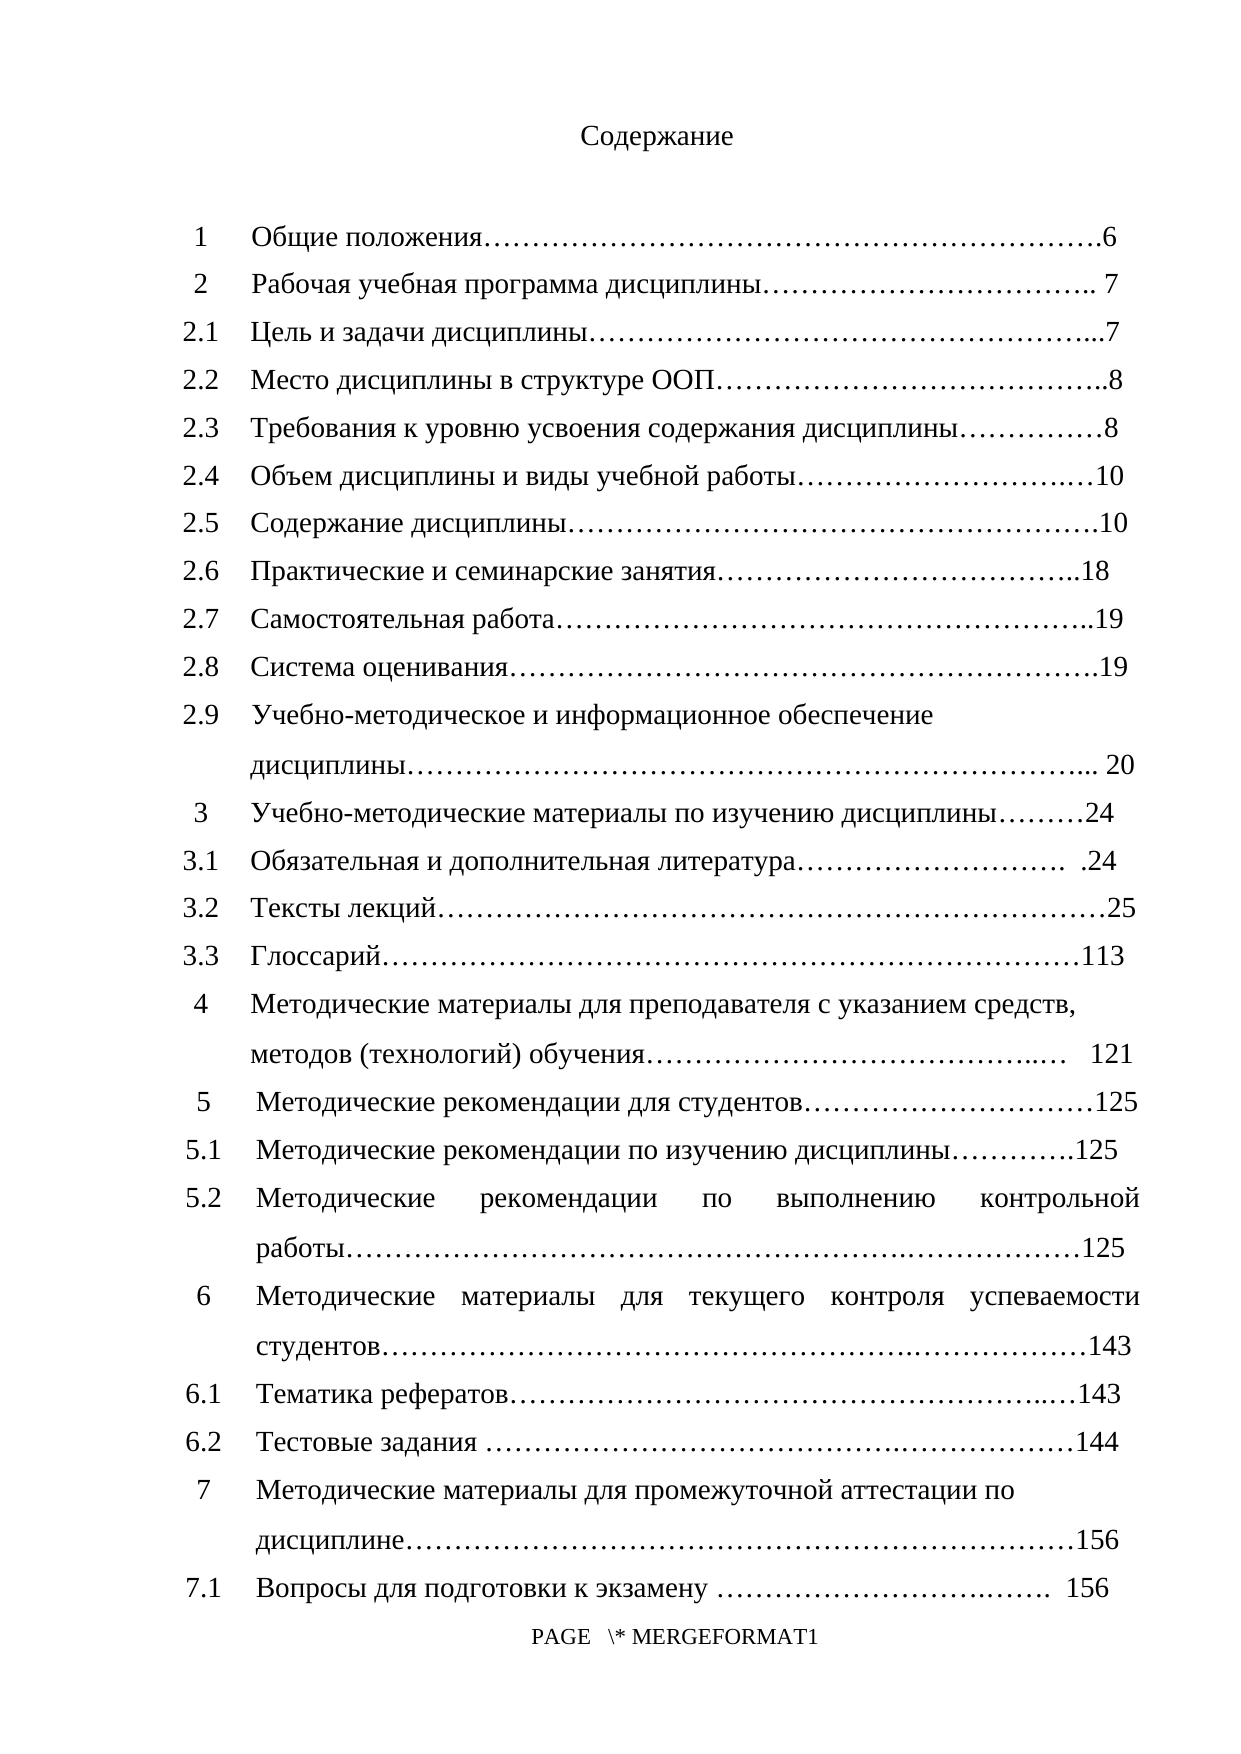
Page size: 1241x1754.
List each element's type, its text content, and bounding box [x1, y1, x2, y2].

table_cell Система оценивания…………………………………………………….19 [239, 649, 1152, 697]
table_cell Объем дисциплины и виды учебной работы……………………….…10 [239, 458, 1152, 506]
table_cell Рабочая учебная программа дисциплины…………………………….. 7 [239, 267, 1152, 314]
table_cell 2.3 [163, 410, 239, 458]
table_cell 2.1 [163, 314, 239, 362]
table_cell Методические материалы для преподавателя с указанием средств, методов (технологий) обучения…………………………………..… 121 [239, 986, 1152, 1084]
table_cell Методические рекомендации по изучению дисциплины………….125 [244, 1132, 1152, 1180]
table_cell 3 [163, 795, 239, 843]
table_cell 5.1 [163, 1132, 244, 1180]
table_header 1 [163, 219, 239, 267]
table_cell 6 [163, 1278, 244, 1376]
table_cell Методические материалы для промежуточной аттестации по дисциплине……………………………………………………………156 [244, 1472, 1152, 1570]
table_cell 3.2 [163, 891, 239, 938]
table_cell Самостоятельная работа………………………………………………..19 [239, 601, 1152, 649]
table_cell Практические и семинарские занятия………………………………..18 [239, 554, 1152, 601]
text Содержание [177, 118, 1137, 152]
table_cell 3.3 [163, 939, 239, 986]
table_cell 7 [163, 1472, 244, 1570]
table_cell 5 [163, 1084, 244, 1132]
table_cell 3.1 [163, 843, 239, 891]
table_cell 4 [163, 986, 239, 1084]
table_cell 2.9 [163, 697, 239, 795]
table_cell 6.1 [163, 1376, 244, 1424]
table_cell Методические материалы для текущего контроля успеваемости студентов……………………………………………….………………143 [244, 1278, 1152, 1376]
table_cell Тестовые задания …………………………………….………………144 [244, 1424, 1152, 1472]
table_cell 2.5 [163, 506, 239, 553]
table_header Общие положения……………………………………………………….6 [239, 219, 1152, 267]
table_cell Учебно-методическое и информационное обеспечение дисциплины……………………………………………………………... 20 [239, 697, 1152, 795]
table_cell Тексты лекций……………………………………………………………25 [239, 891, 1152, 938]
table_cell Требования к уровню усвоения содержания дисциплины……………8 [239, 410, 1152, 458]
table_cell 2.2 [163, 362, 239, 410]
table_cell Методические рекомендации для студентов…………………………125 [244, 1084, 1152, 1132]
table_cell Обязательная и дополнительная литература………………………. .24 [239, 843, 1152, 891]
table_cell 7.1 [163, 1570, 244, 1618]
table_cell Содержание дисциплины……………………………………………….10 [239, 506, 1152, 553]
table_cell 2.8 [163, 649, 239, 697]
table_cell 2 [163, 267, 239, 314]
table_cell 6.2 [163, 1424, 244, 1472]
table_cell 2.4 [163, 458, 239, 506]
table_cell Тематика рефератов………………………………………………..…143 [244, 1376, 1152, 1424]
table_cell Методические рекомендации по выполнению контрольной работы………………………………………………….………………125 [244, 1180, 1152, 1278]
table_cell Вопросы для подготовки к экзамену ……………………….……. 156 [244, 1570, 1152, 1618]
table_cell 5.2 [163, 1180, 244, 1278]
table_cell Глоссарий………………………………………………………………113 [239, 939, 1152, 986]
table_cell Учебно-методические материалы по изучению дисциплины………24 [239, 795, 1152, 843]
table_cell 2.7 [163, 601, 239, 649]
table_cell 2.6 [163, 554, 239, 601]
table_cell Место дисциплины в структуре ООП…………………………………..8 [239, 362, 1152, 410]
table_cell Цель и задачи дисциплины……………………………………………...7 [239, 314, 1152, 362]
